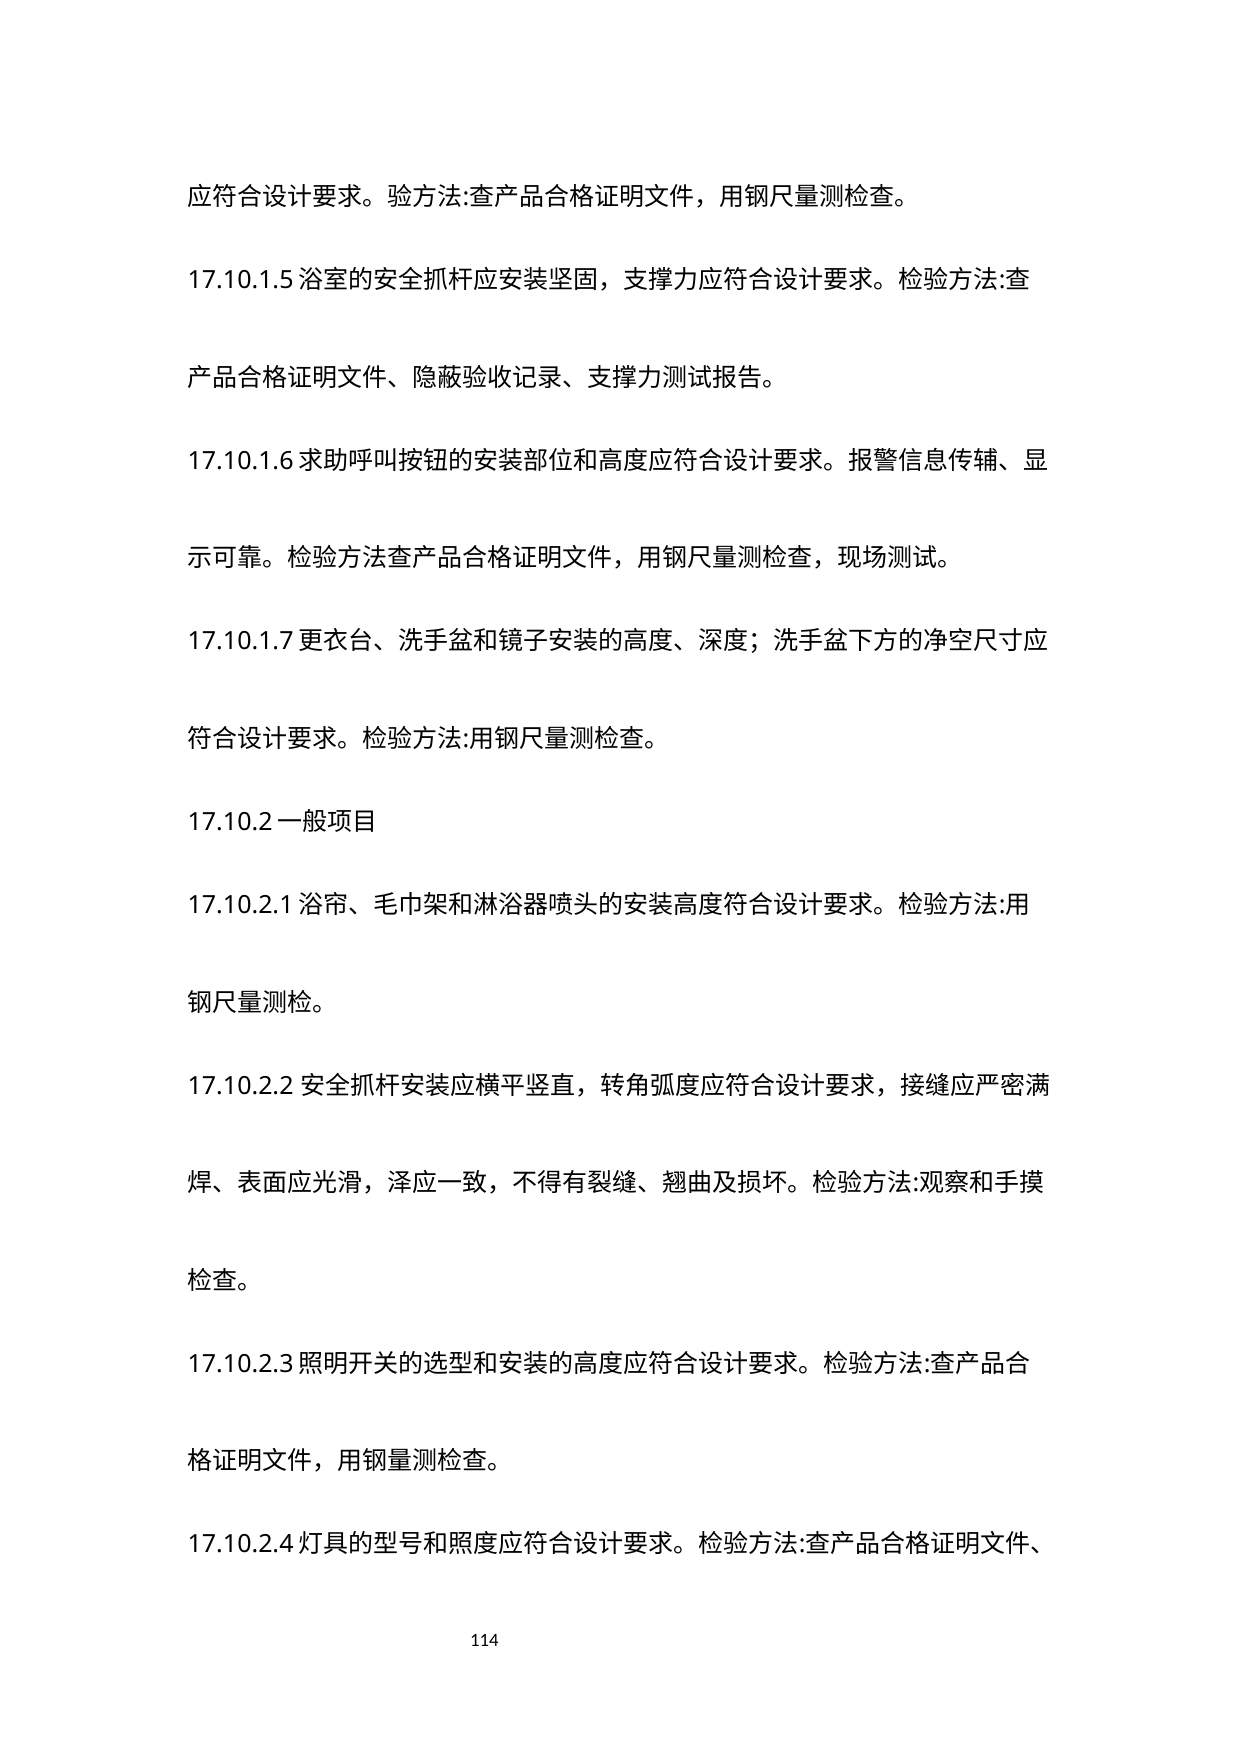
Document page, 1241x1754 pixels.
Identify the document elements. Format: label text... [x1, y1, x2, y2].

text 17.10.1.5浴室的安全抓杆应安装坚固，支撑力应符合设计要求。检验方法:查产品合格证明文件、隐蔽验收记录、支撑力测试报告。 [187, 245, 1053, 408]
text 17.10.2.2 安全抓杆安装应横平竖直，转角弧度应符合设计要求，接缝应严密满焊、表面应光滑，泽应一致，不得有裂缝、翘曲及损坏。检验方法:观察和手摸检查。 [187, 1051, 1053, 1311]
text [187, 1509, 1053, 1574]
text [187, 162, 1053, 227]
text 17.10.1.6求助呼叫按钮的安装部位和高度应符合设计要求。报警信息传辅、显示可靠。检验方法查产品合格证明文件，用钢尺量测检查，现场测试。 [187, 426, 1053, 588]
text 17.10.2.3照明开关的选型和安装的高度应符合设计要求。检验方法:查产品合格证明文件，用钢量测检查。 [187, 1329, 1053, 1491]
text 17.10.2一般项目 [187, 787, 1053, 852]
text 17.10.2.1浴帘、毛巾架和淋浴器喷头的安装高度符合设计要求。检验方法:用钢尺量测检。 [187, 870, 1053, 1033]
text 17.10.1.7更衣台、洗手盆和镜子安装的高度、深度；洗手盆下方的净空尺寸应符合设计要求。检验方法:用钢尺量测检查。 [187, 606, 1053, 769]
